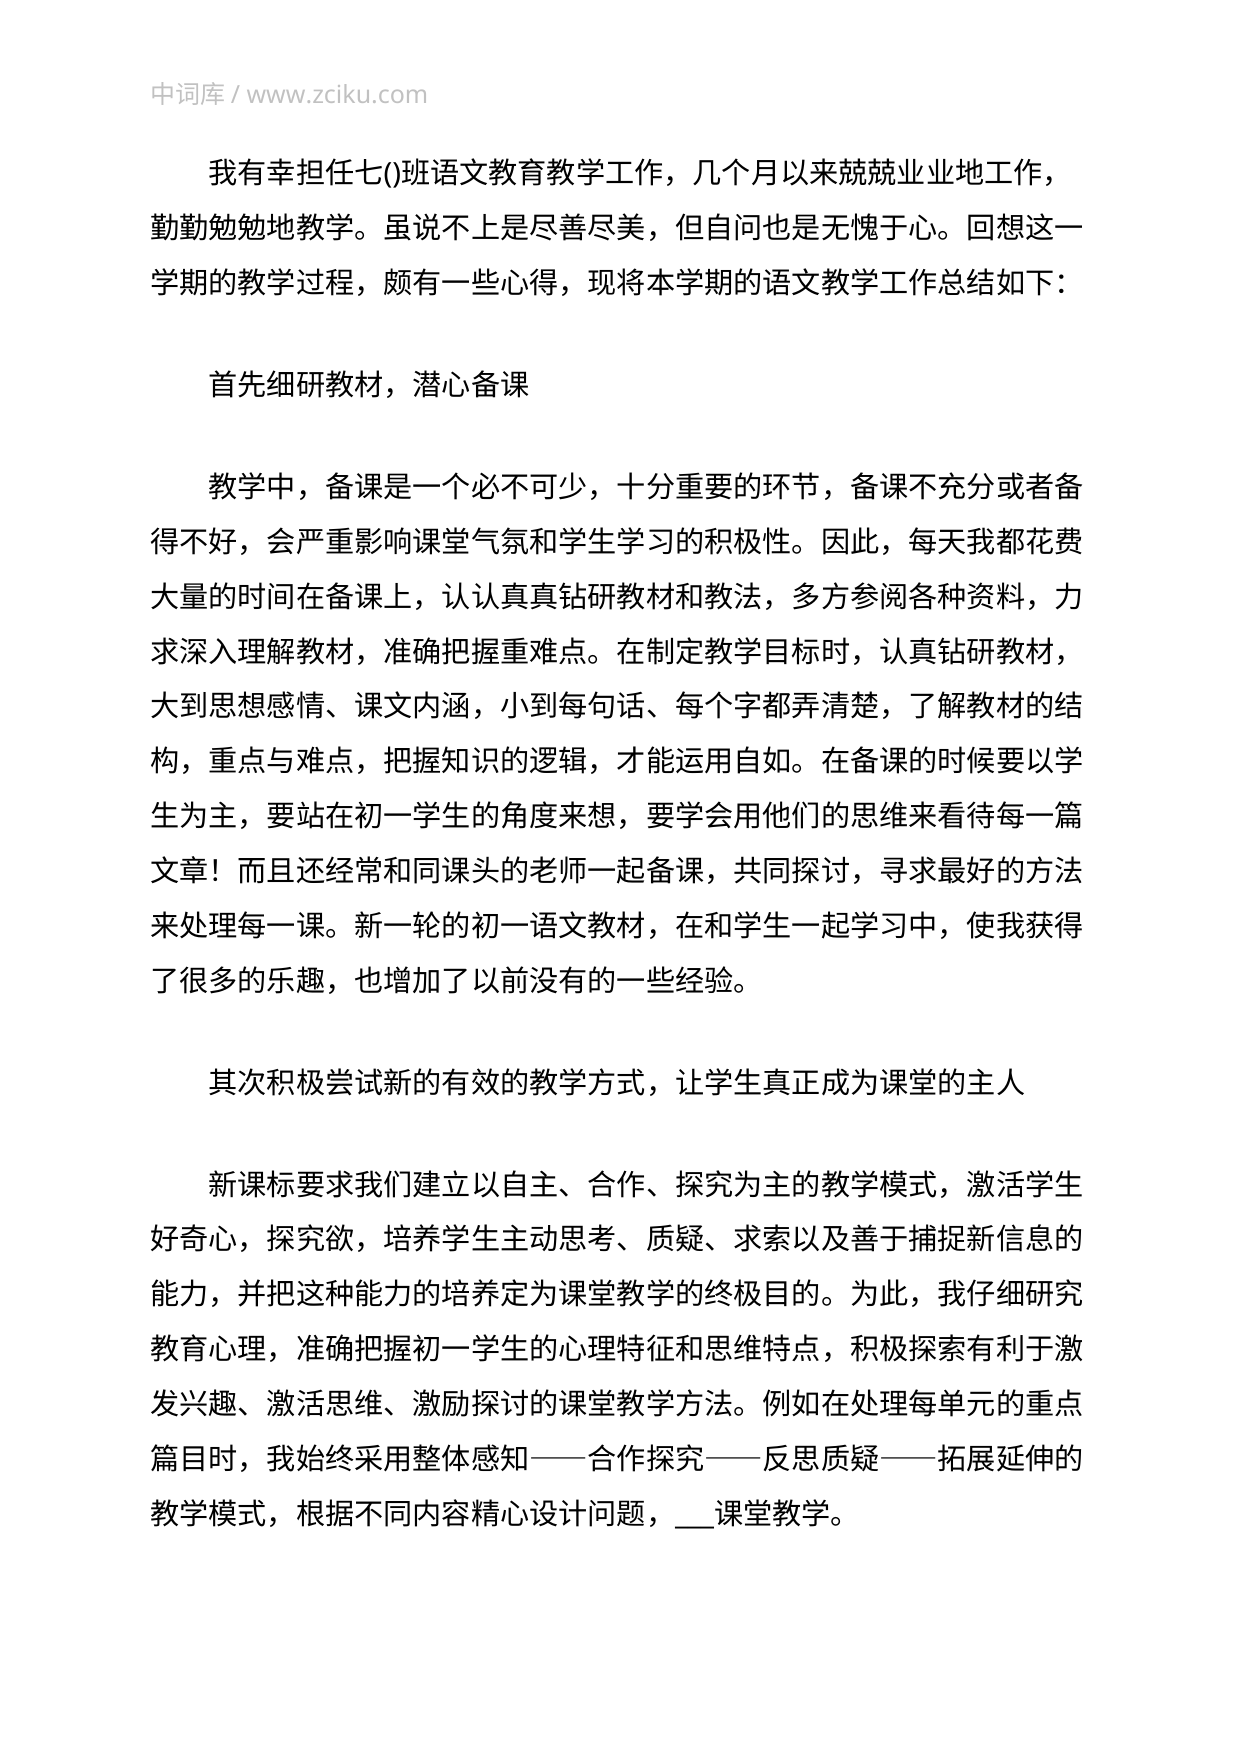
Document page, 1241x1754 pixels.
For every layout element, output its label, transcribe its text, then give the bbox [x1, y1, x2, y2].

text 首先细研教材，潜心备课 [150, 362, 1090, 404]
text 其次积极尝试新的有效的教学方式，让学生真正成为课堂的主人 [150, 1059, 1090, 1102]
text 教学中，备课是一个必不可少，十分重要的环节，备课不充分或者备得不好，会严重影响课堂气氛和学生学习的积极性。因此，每天我都花费大量的时间在备课上，认认真真钻研教材和教法，多方参阅各种资料，力求深入理解教材，准确把握重难点。在制定教学目标时，认真钻研教材，大到思想感情、课文内涵，小到每句话、每个字都弄清楚，了解教材的结构，重点与难点，把握知识的逻辑，才能运用自如。在备课的时候要以学生为主，要站在初一学生的角度来想，要学会用他们的思维来看待每一篇文章！而且还经常和同课头的老师一起备课，共同探讨，寻求最好的方法来处理每一课。新一轮的初一语文教材，在和学生一起学习中，使我获得了很多的乐趣，也增加了以前没有的一些经验。 [150, 463, 1090, 1000]
text 我有幸担任七()班语文教育教学工作，几个月以来兢兢业业地工作，勤勤勉勉地教学。虽说不上是尽善尽美，但自问也是无愧于心。回想这一学期的教学过程，颇有一些心得，现将本学期的语文教学工作总结如下： [150, 150, 1090, 302]
text 新课标要求我们建立以自主、合作、探究为主的教学模式，激活学生好奇心，探究欲，培养学生主动思考、质疑、求索以及善于捕捉新信息的能力，并把这种能力的培养定为课堂教学的终极目的。为此，我仔细研究教育心理，准确把握初一学生的心理特征和思维特点，积极探索有利于激发兴趣、激活思维、激励探讨的课堂教学方法。例如在处理每单元的重点篇目时，我始终采用整体感知――合作探究――反思质疑――拓展延伸的教学模式，根据不同内容精心设计问题，___课堂教学。 [150, 1161, 1090, 1533]
